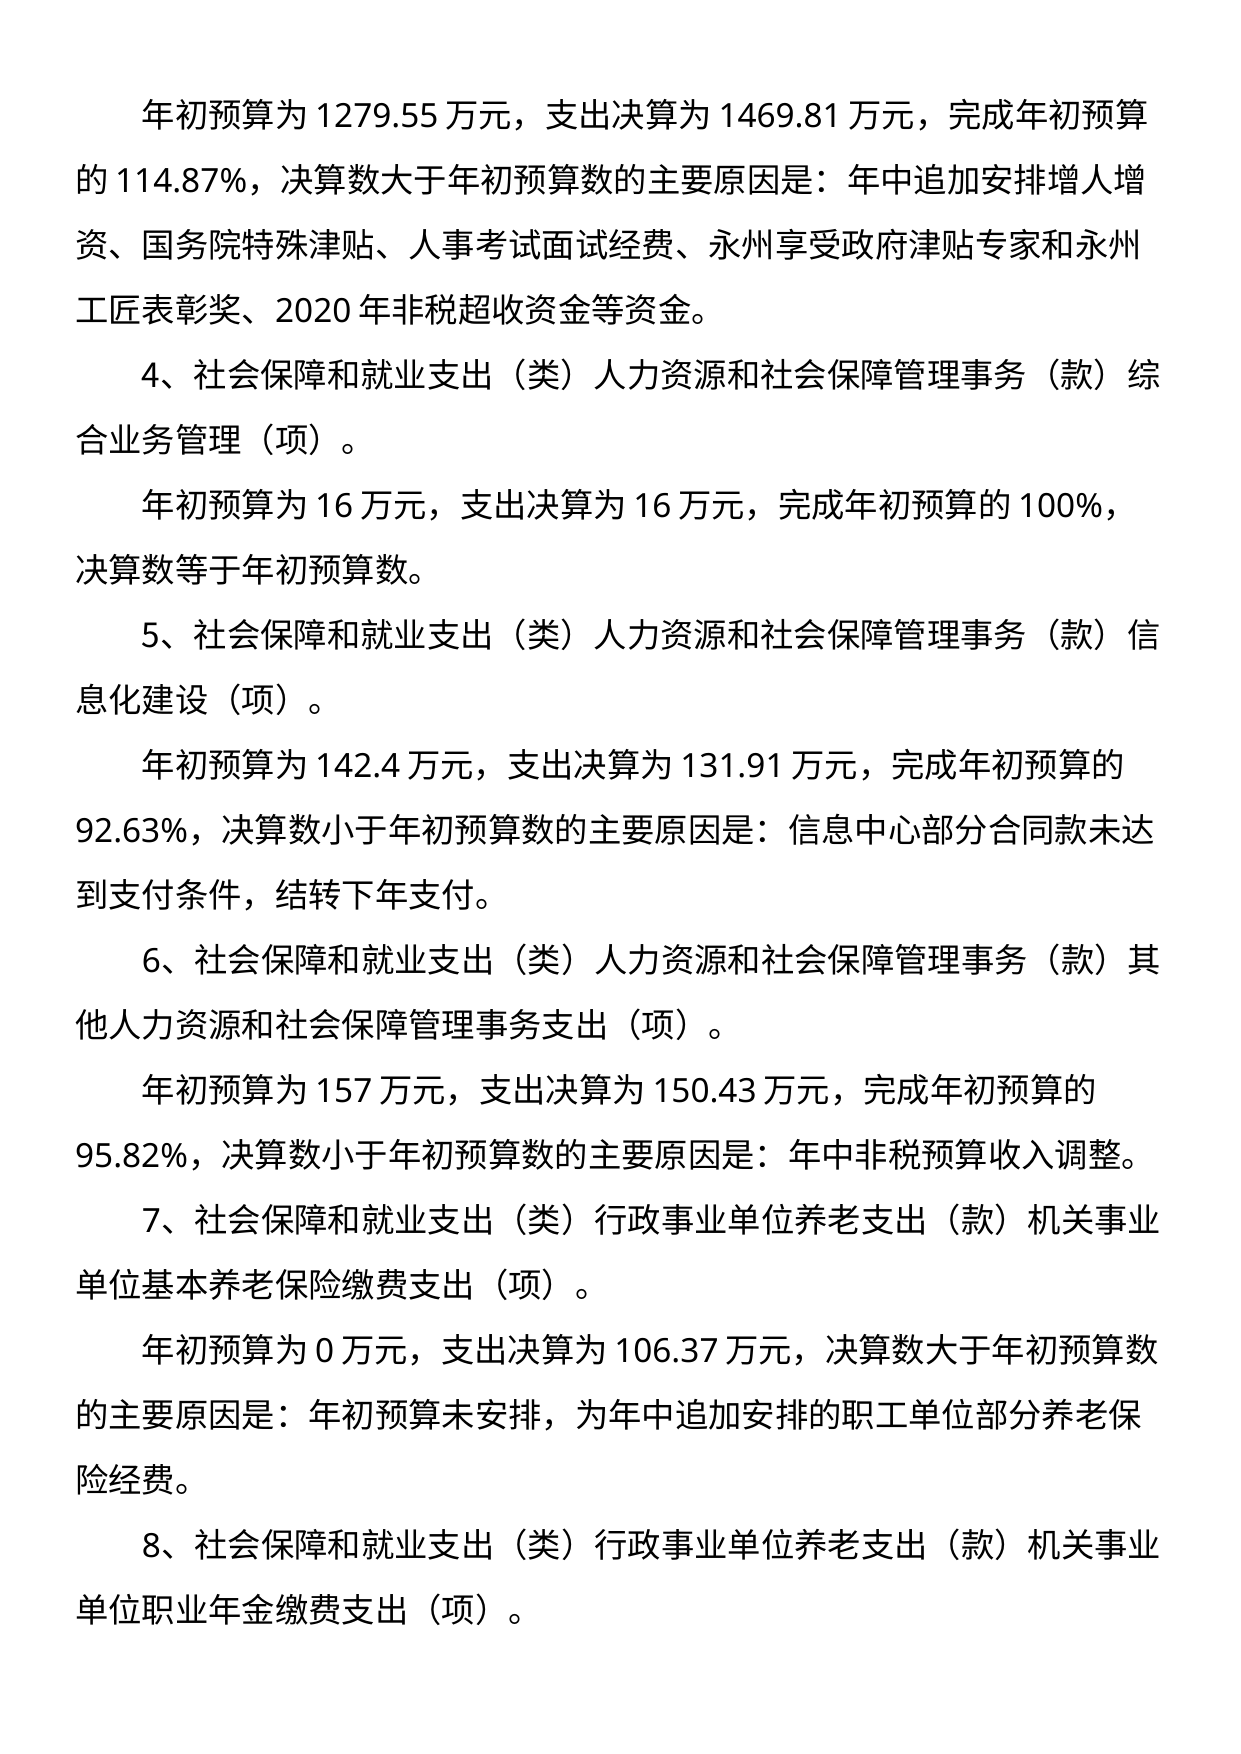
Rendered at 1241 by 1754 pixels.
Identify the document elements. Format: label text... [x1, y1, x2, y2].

text 8、社会保障和就业支出（类）行政事业单位养老支出（款）机关事业单位职业年金缴费支出（项）。 [75, 1511, 1165, 1641]
text 年初预算为0万元，支出决算为106.37万元，决算数大于年初预算数的主要原因是：年初预算未安排，为年中追加安排的职工单位部分养老保险经费。 [75, 1316, 1165, 1511]
text 7、社会保障和就业支出（类）行政事业单位养老支出（款）机关事业单位基本养老保险缴费支出（项）。 [75, 1186, 1165, 1316]
list 社会保障和就业支出（类）人力资源和社会保障管理事务（款）综合业务管理（项）。 [75, 341, 1165, 471]
text 年初预算为142.4万元，支出决算为131.91万元，完成年初预算的92.63%，决算数小于年初预算数的主要原因是：信息中心部分合同款未达到支付条件，结转下年支付。 [75, 731, 1165, 926]
text 年初预算为16万元，支出决算为16万元，完成年初预算的100%，决算数等于年初预算数。 [75, 471, 1165, 601]
text 年初预算为157万元，支出决算为150.43万元，完成年初预算的95.82%，决算数小于年初预算数的主要原因是：年中非税预算收入调整。 [75, 1056, 1165, 1186]
text 6、社会保障和就业支出（类）人力资源和社会保障管理事务（款）其他人力资源和社会保障管理事务支出（项）。 [75, 926, 1165, 1056]
text 年初预算为1279.55万元，支出决算为1469.81万元，完成年初预算的114.87%，决算数大于年初预算数的主要原因是：年中追加安排增人增资、国务院特殊津贴、人事考试面试经费、永州享受政府津贴专家和永州工匠表彰奖、2020年非税超收资金等资金。 [75, 81, 1165, 341]
list 社会保障和就业支出（类）人力资源和社会保障管理事务（款）信息化建设（项）。 [75, 601, 1165, 731]
